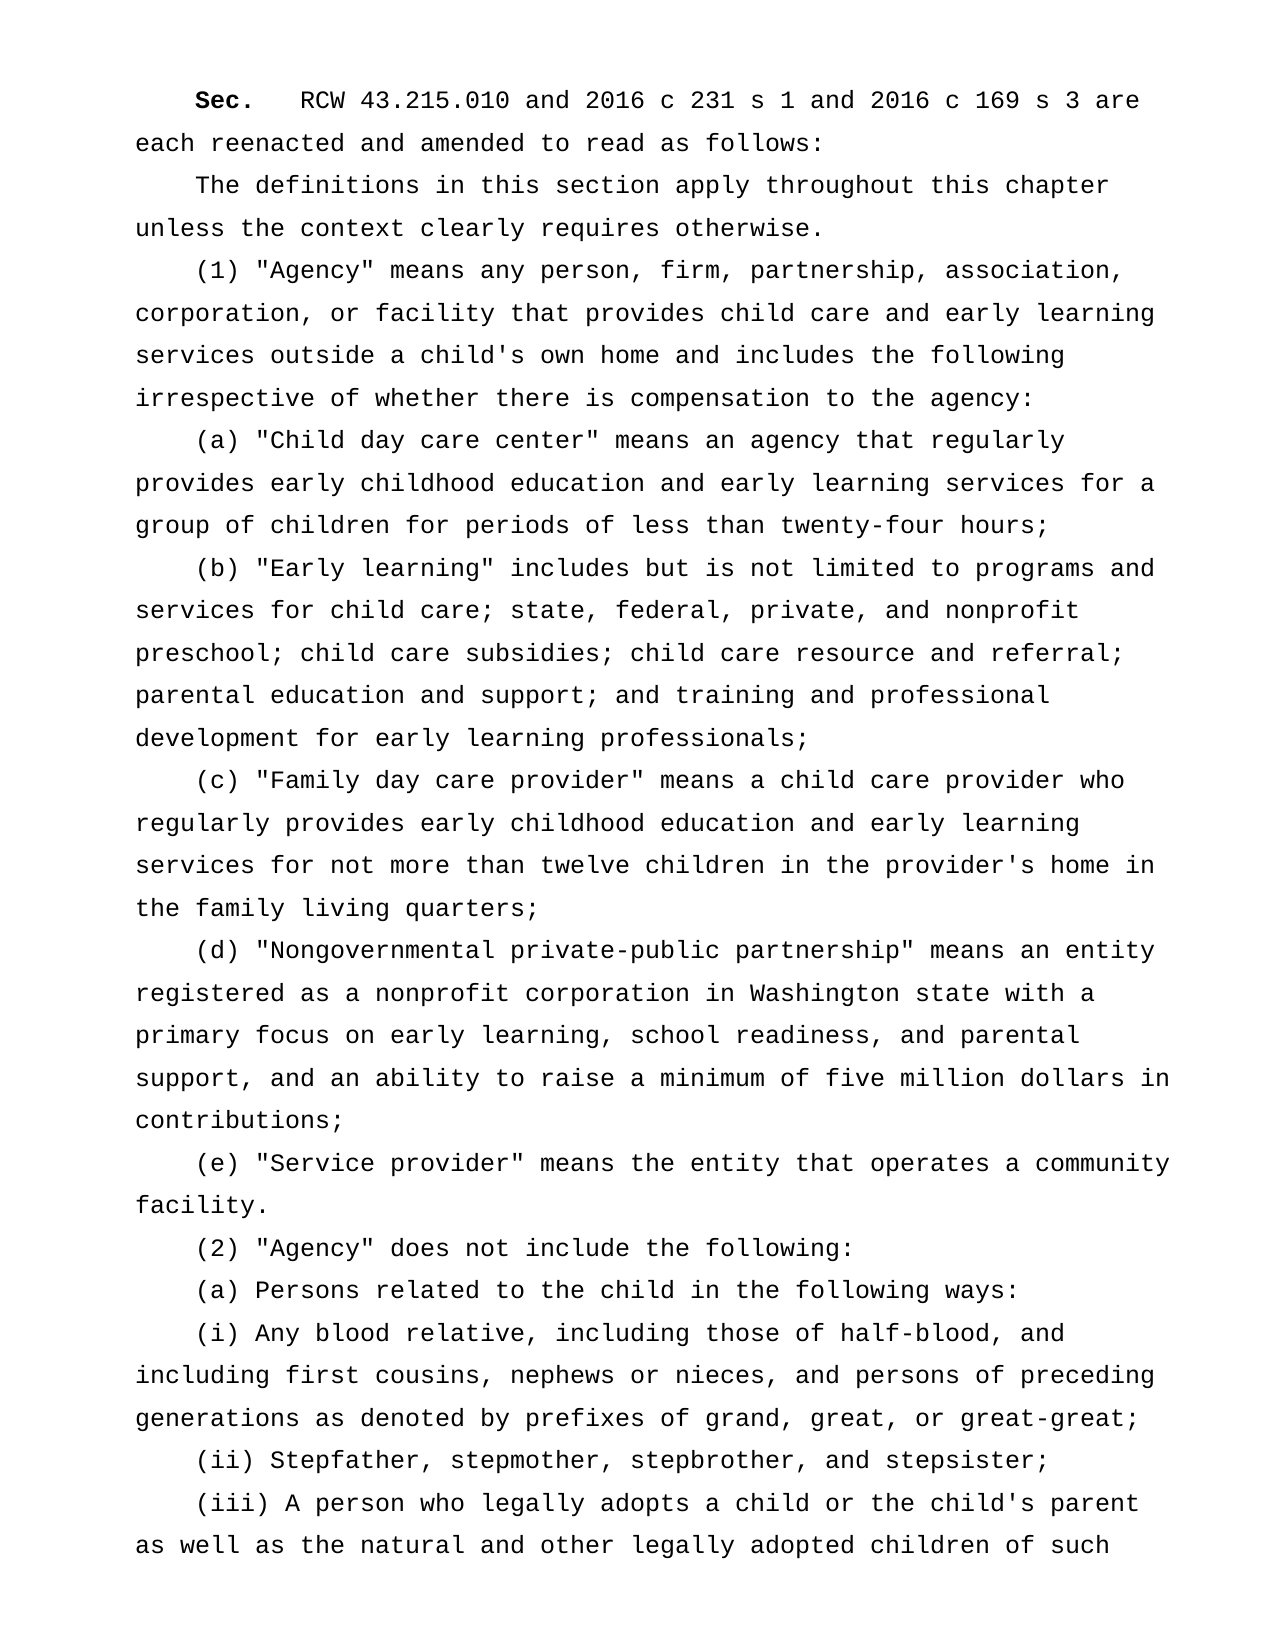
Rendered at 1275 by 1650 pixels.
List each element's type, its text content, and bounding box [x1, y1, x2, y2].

text (b) "Early learning" includes but is not limited to programs and services for child care; state, federal, private, and nonprofit preschool; child care subsidies; child care resource and referral; parental education and support; and training and professional development for early learning professionals; [135, 542, 1170, 755]
text (c) "Family day care provider" means a child care provider who regularly provides early childhood education and early learning services for not more than twelve children in the provider's home in the family living quarters; [135, 755, 1170, 925]
text (2) "Agency" does not include the following: [135, 1222, 1170, 1265]
text (a) "Child day care center" means an agency that regularly provides early childhood education and early learning services for a group of children for periods of less than twenty-four hours; [135, 415, 1170, 542]
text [135, 1477, 1170, 1562]
text The definitions in this section apply throughout this chapter unless the context clearly requires otherwise. [135, 160, 1170, 245]
text Sec. RCW 43.215.010 and 2016 c 231 s 1 and 2016 c 169 s 3 are each reenacted and amended to read as follows: [135, 75, 1170, 160]
text (1) "Agency" means any person, firm, partnership, association, corporation, or facility that provides child care and early learning services outside a child's own home and includes the following irrespective of whether there is compensation to the agency: [135, 245, 1170, 415]
text (a) Persons related to the child in the following ways: [135, 1265, 1170, 1307]
text (ii) Stepfather, stepmother, stepbrother, and stepsister; [135, 1435, 1170, 1477]
text (e) "Service provider" means the entity that operates a community facility. [135, 1137, 1170, 1222]
text (i) Any blood relative, including those of half-blood, and including first cousins, nephews or nieces, and persons of preceding generations as denoted by prefixes of grand, great, or great-great; [135, 1307, 1170, 1435]
text (d) "Nongovernmental private-public partnership" means an entity registered as a nonprofit corporation in Washington state with a primary focus on early learning, school readiness, and parental support, and an ability to raise a minimum of five million dollars in contributions; [135, 925, 1170, 1137]
